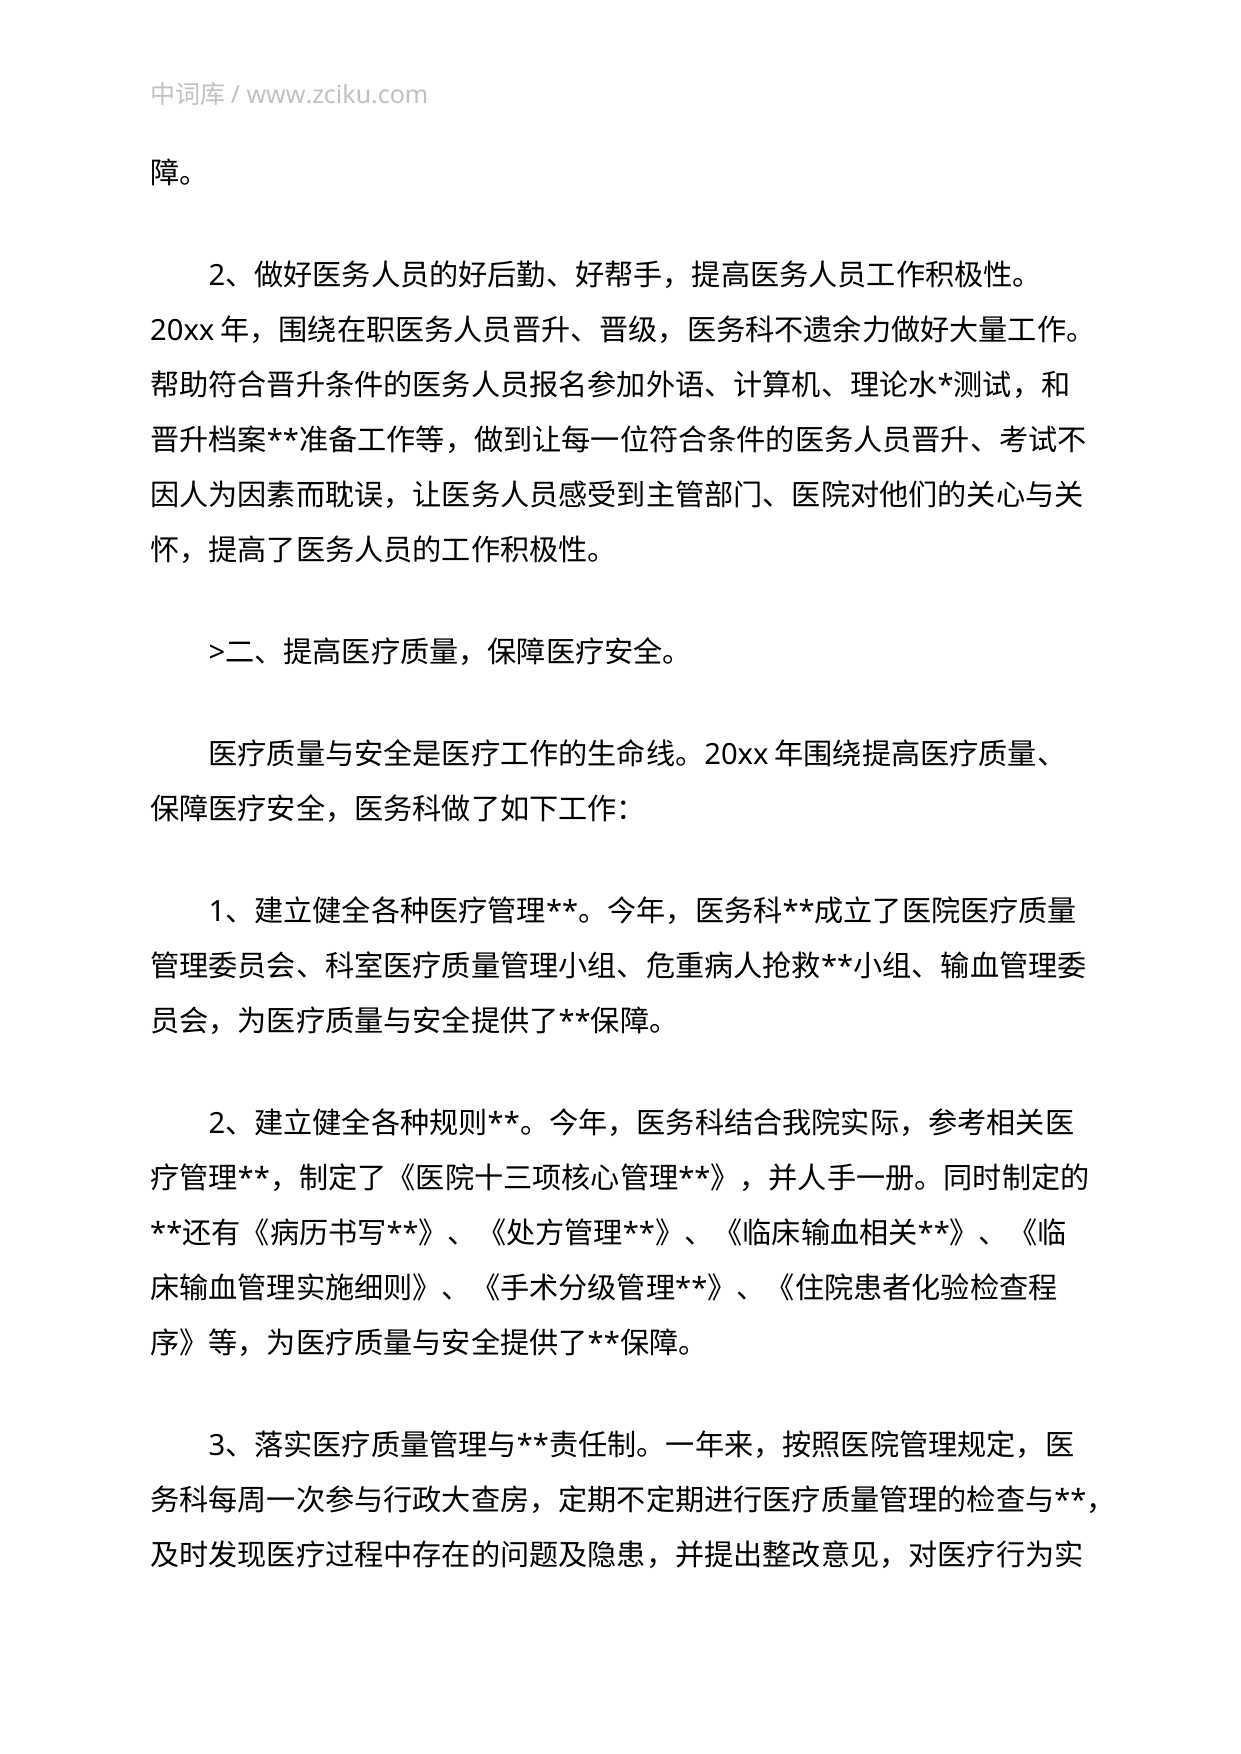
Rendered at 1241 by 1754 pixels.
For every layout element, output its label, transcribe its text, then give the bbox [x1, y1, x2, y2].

text >二、提高医疗质量，保障医疗安全。 [150, 628, 1090, 671]
text 2、做好医务人员的好后勤、好帮手，提高医务人员工作积极性。20xx年，围绕在职医务人员晋升、晋级，医务科不遗余力做好大量工作。帮助符合晋升条件的医务人员报名参加外语、计算机、理论水*测试，和晋升档案**准备工作等，做到让每一位符合条件的医务人员晋升、考试不因人为因素而耽误，让医务人员感受到主管部门、医院对他们的关心与关怀，提高了医务人员的工作积极性。 [150, 252, 1090, 569]
text 2、建立健全各种规则**。今年，医务科结合我院实际，参考相关医疗管理**，制定了《医院十三项核心管理**》，并人手一册。同时制定的**还有《病历书写**》、《处方管理**》、《临床输血相关**》、《临床输血管理实施细则》、《手术分级管理**》、《住院患者化验检查程序》等，为医疗质量与安全提供了**保障。 [150, 1099, 1090, 1362]
text 1、建立健全各种医疗管理**。今年，医务科**成立了医院医疗质量管理委员会、科室医疗质量管理小组、危重病人抢救**小组、输血管理委员会，为医疗质量与安全提供了**保障。 [150, 887, 1090, 1039]
text 医疗质量与安全是医疗工作的生命线。20xx年围绕提高医疗质量、保障医疗安全，医务科做了如下工作： [150, 730, 1090, 828]
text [150, 150, 1090, 192]
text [150, 1421, 1090, 1573]
